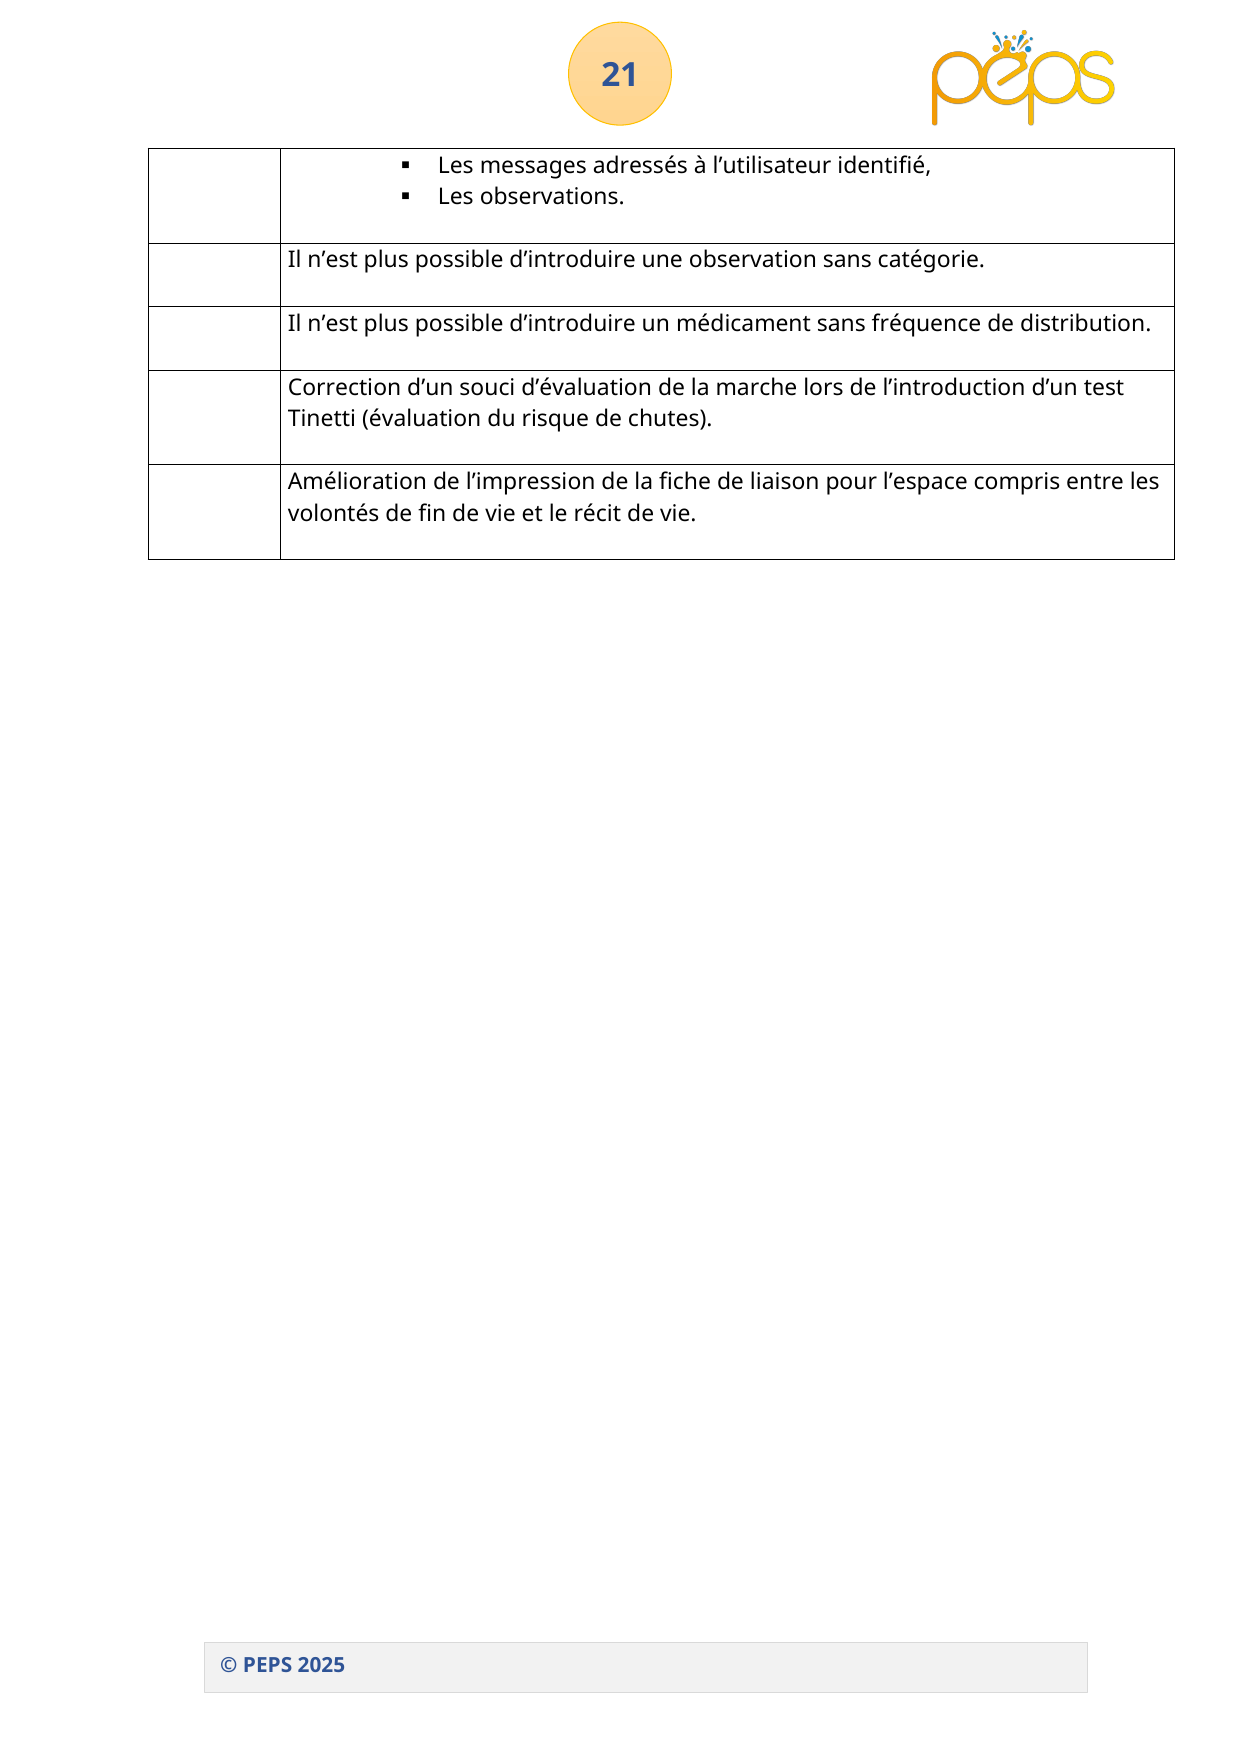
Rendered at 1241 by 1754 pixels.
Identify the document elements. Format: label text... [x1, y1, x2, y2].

table_cell Correction d’un souci d’évaluation de la marche lors de l’introduction d’un test Tinetti (évaluation du risque de chutes). [281, 371, 1174, 464]
table_cell [149, 465, 280, 559]
table_cell [149, 149, 280, 242]
picture [931, 29, 1116, 127]
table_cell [281, 149, 1174, 242]
table_cell [149, 244, 280, 306]
table_cell [149, 371, 280, 464]
table_cell Amélioration de l’impression de la fiche de liaison pour l’espace compris entre les volontés de fin de vie et le récit de vie. [281, 465, 1174, 559]
table_cell Il n’est plus possible d’introduire un médicament sans fréquence de distribution. [281, 307, 1174, 369]
table_cell Il n’est plus possible d’introduire une observation sans catégorie. [281, 244, 1174, 306]
table_cell [149, 307, 280, 369]
